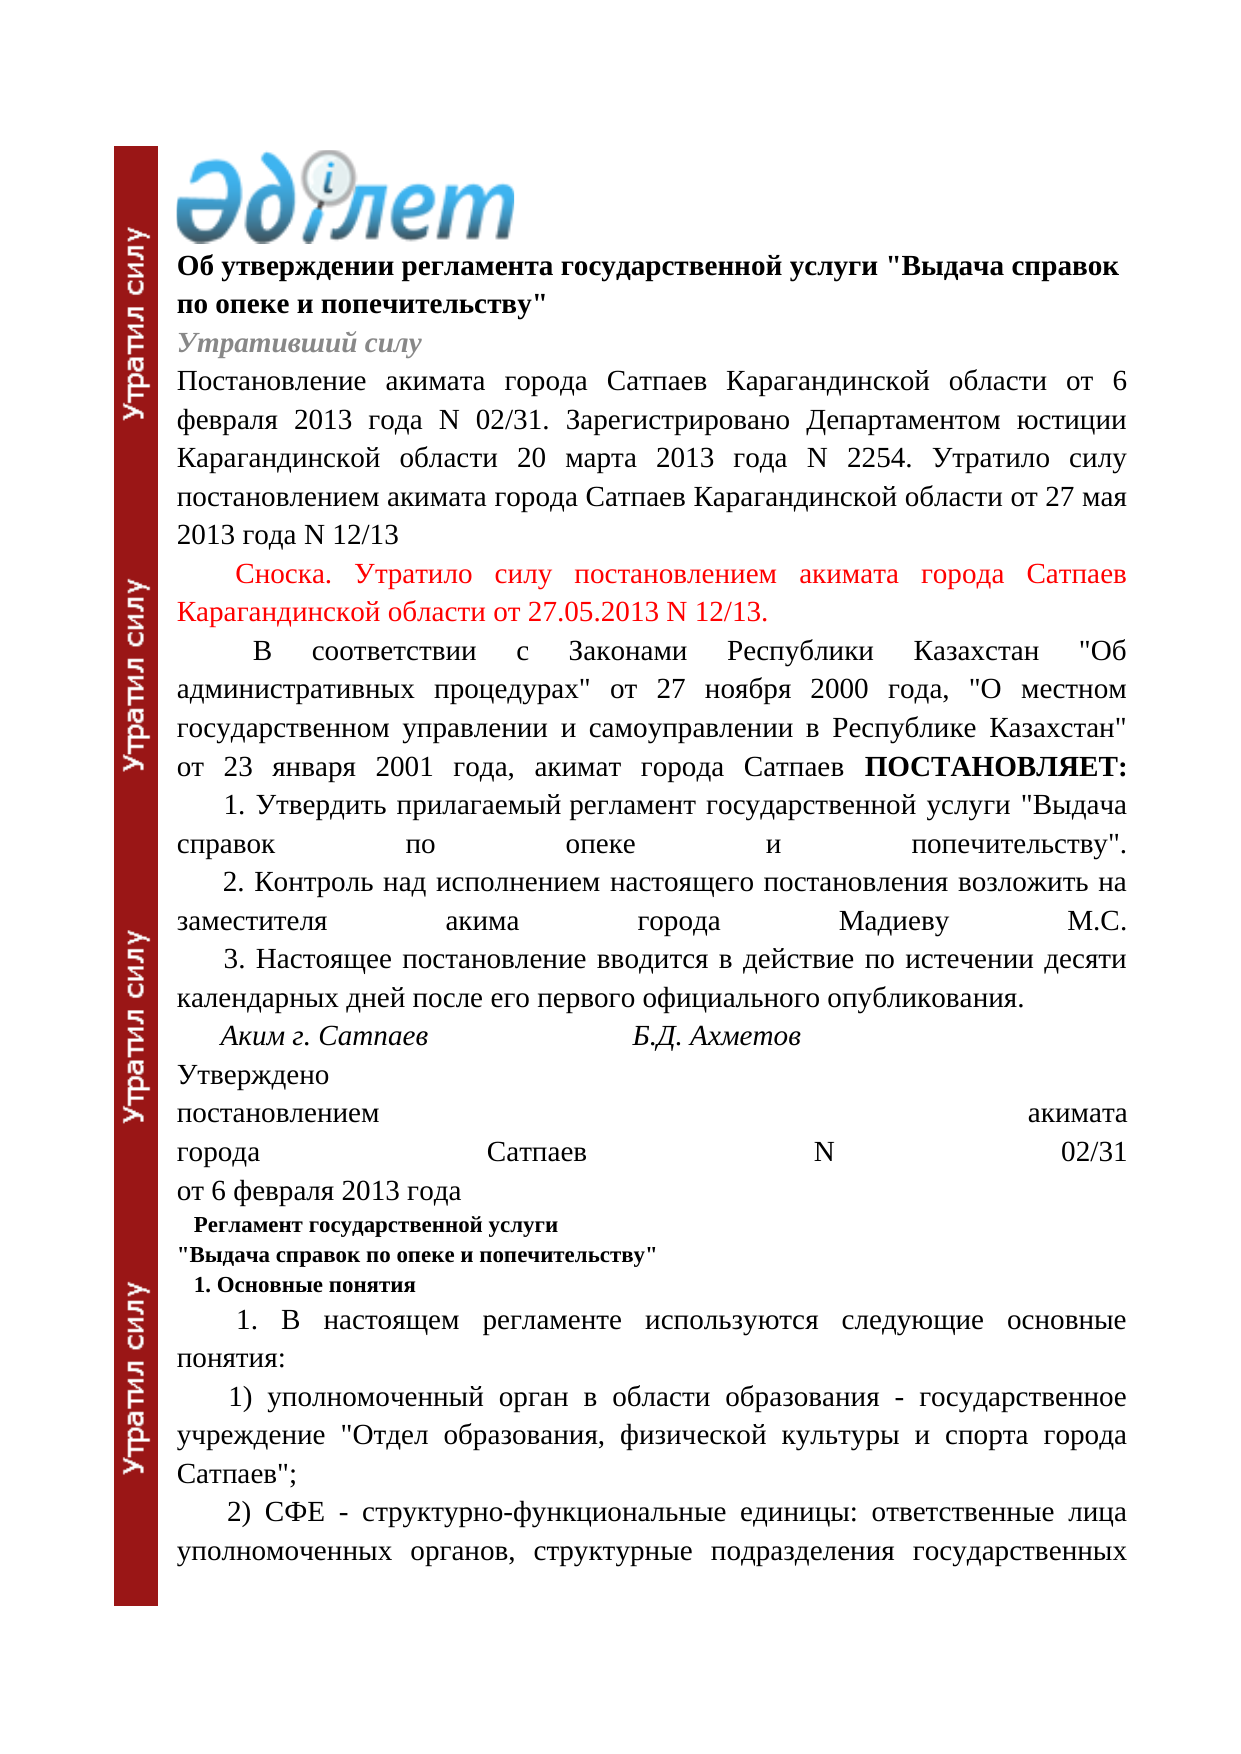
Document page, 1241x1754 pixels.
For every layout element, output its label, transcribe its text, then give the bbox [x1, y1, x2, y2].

picture [114, 551, 158, 556]
picture [114, 320, 158, 325]
text В соответствии с Законами Республики Казахстан "Об административных процедурах" от 27 ноября 2000 года, "О местном государственном управлении и самоуправлении в Республике Казахстан" от 23 января 2001 года, акимат города Сатпаев ПОСТАНОВЛЯЕТ: 1. Утвердить прилагаемый регламент государственной услуги "Выдача справок по опеке и попечительству". 2. Контроль над исполнением настоящего постановления возложить на заместителя акима города Мадиеву М.С. 3. Настоящее постановление вводится в действие по истечении десяти календарных дней после его первого официального опубликования. [112, 633, 1128, 1013]
picture [114, 1052, 158, 1057]
picture [114, 1013, 158, 1018]
text Утративший силу [112, 325, 1128, 358]
text Сноска. Утратило силу постановлением акимата города Сатпаев Карагандинской области от 27.05.2013 N 12/13. [112, 556, 1128, 628]
picture [114, 1268, 158, 1272]
picture [114, 358, 158, 363]
picture [114, 146, 158, 248]
picture [114, 1206, 158, 1211]
text Постановление акимата города Сатпаев Карагандинской области от 6 февраля 2013 года N 02/31. Зарегистрировано Департаментом юстиции Карагандинской области 20 марта 2013 года N 2254. Утратило силу постановлением акимата города Сатпаев Карагандинской области от 27 мая 2013 года N 12/13 [112, 363, 1128, 551]
text Утверждено постановлением акимата города Сатпаев N 02/31 от 6 февраля 2013 года [112, 1057, 1128, 1206]
picture [114, 1298, 158, 1302]
text 1. Основные понятия [112, 1272, 1128, 1298]
picture [176, 150, 515, 244]
picture [114, 1567, 158, 1606]
text Об утверждении регламента государственной услуги "Выдача справок по опеке и попечительству" [112, 248, 1128, 320]
text Аким г. Сатпаев Б.Д. Ахметов [112, 1018, 1128, 1052]
picture [114, 628, 158, 633]
text Регламент государственной услуги "Выдача справок по опеке и попечительству" [112, 1211, 1128, 1268]
